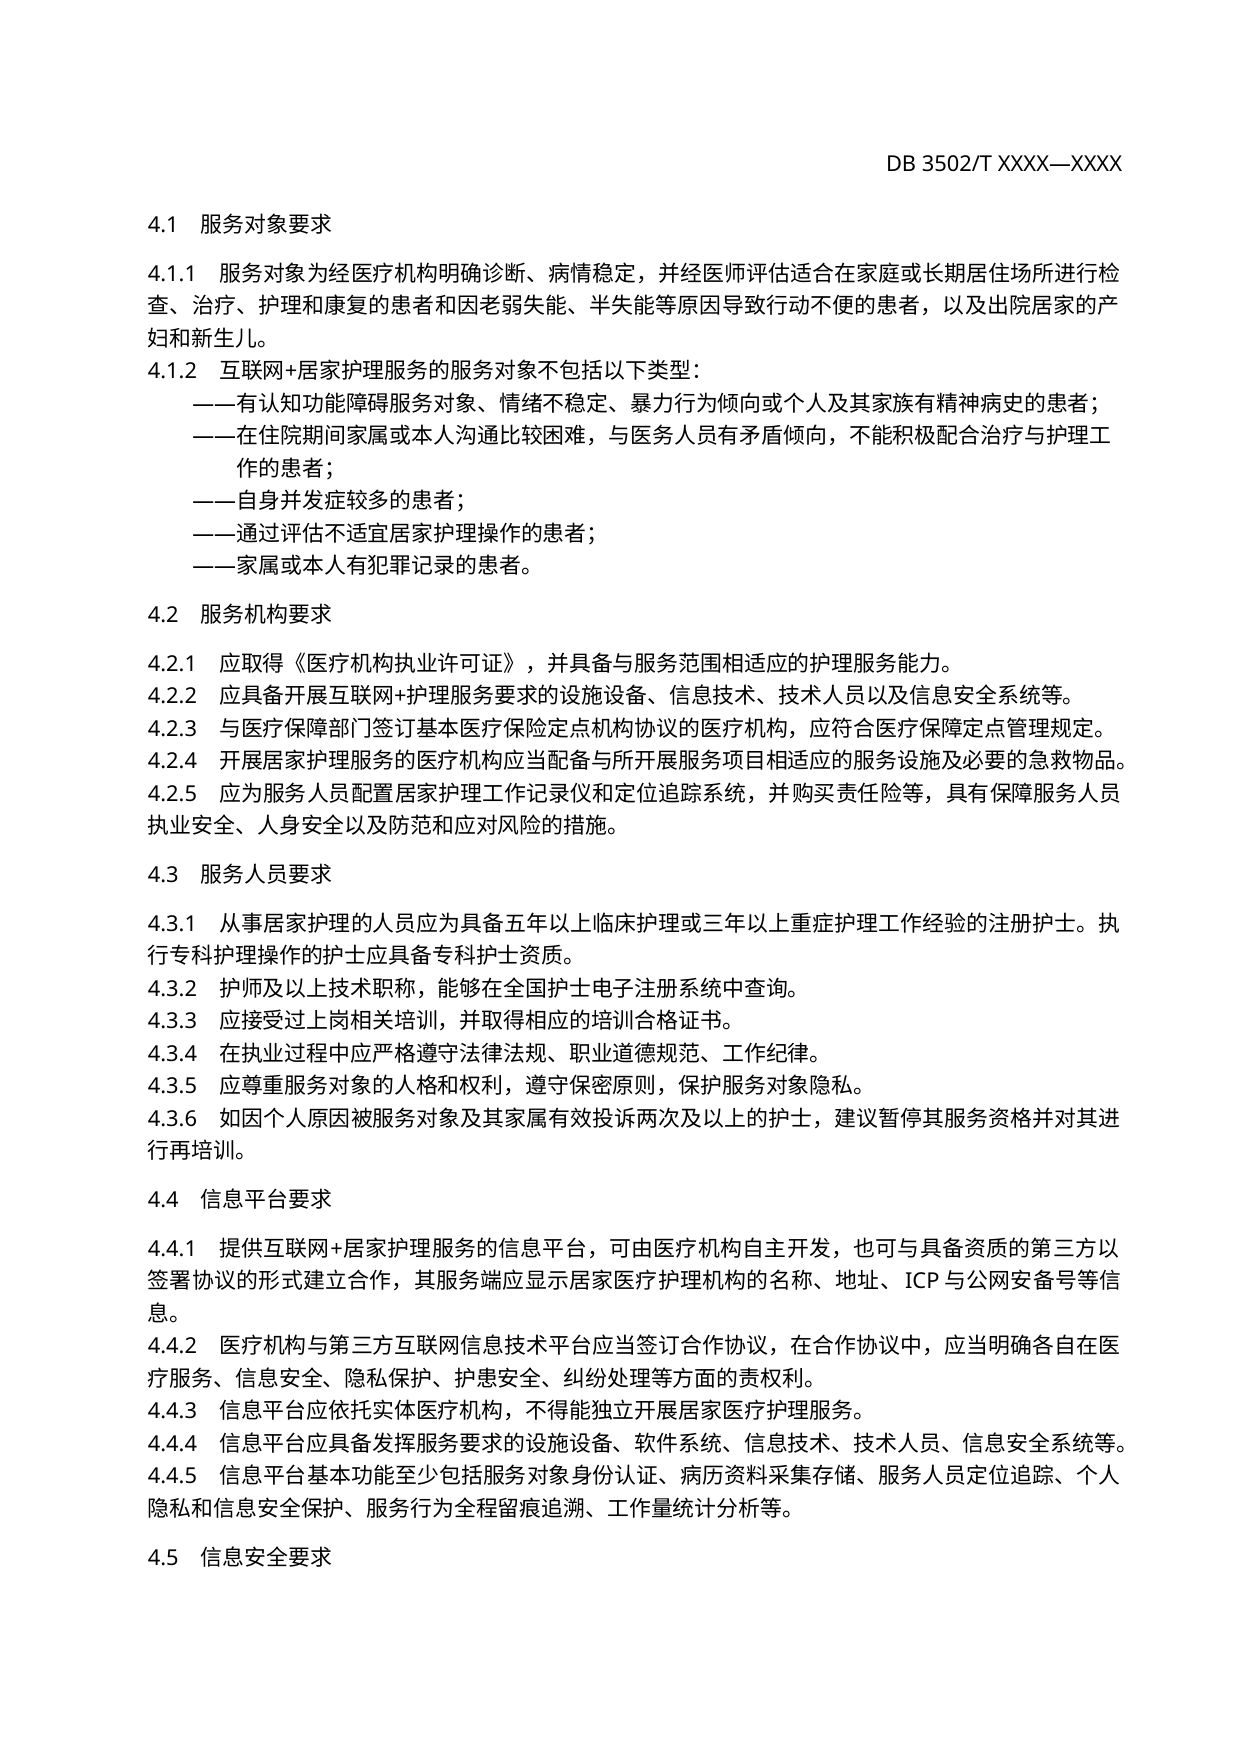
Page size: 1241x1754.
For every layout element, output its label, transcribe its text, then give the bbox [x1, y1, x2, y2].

text 有认知功能障碍服务对象、情绪不稳定、暴力行为倾向或个人及其家族有精神病史的患者； [192, 386, 1122, 418]
text 提供互联网+居家护理服务的信息平台，可由医疗机构自主开发，也可与具备资质的第三方以签署协议的形式建立合作，其服务端应显示居家医疗护理机构的名称、地址、ICP与公网安备号等信息。 [148, 1231, 1122, 1328]
text 信息平台基本功能至少包括服务对象身份认证、病历资料采集存储、服务人员定位追踪、个人隐私和信息安全保护、服务行为全程留痕追溯、工作量统计分析等。 [148, 1458, 1122, 1523]
text 应尊重服务对象的人格和权利，遵守保密原则，保护服务对象隐私。 [148, 1068, 1122, 1101]
text 信息平台应具备发挥服务要求的设施设备、软件系统、信息技术、技术人员、信息安全系统等。 [148, 1426, 1122, 1458]
text 应取得《医疗机构执业许可证》，并具备与服务范围相适应的护理服务能力。 [148, 646, 1122, 678]
text 从事居家护理的人员应为具备五年以上临床护理或三年以上重症护理工作经验的注册护士。执行专科护理操作的护士应具备专科护士资质。 [148, 906, 1122, 971]
text 应为服务人员配置居家护理工作记录仪和定位追踪系统，并购买责任险等，具有保障服务人员执业安全、人身安全以及防范和应对风险的措施。 [148, 776, 1122, 841]
text 在执业过程中应严格遵守法律法规、职业道德规范、工作纪律。 [148, 1036, 1122, 1068]
text 信息安全要求 [148, 1539, 1122, 1572]
text 服务对象为经医疗机构明确诊断、病情稳定，并经医师评估适合在家庭或长期居住场所进行检查、治疗、护理和康复的患者和因老弱失能、半失能等原因导致行动不便的患者，以及出院居家的产妇和新生儿。 [148, 256, 1122, 353]
text 服务对象要求 [148, 207, 1122, 239]
text 信息平台要求 [148, 1182, 1122, 1214]
text 服务机构要求 [148, 597, 1122, 629]
text 通过评估不适宜居家护理操作的患者； [192, 516, 1122, 548]
text 信息平台应依托实体医疗机构，不得能独立开展居家医疗护理服务。 [148, 1393, 1122, 1426]
text 开展居家护理服务的医疗机构应当配备与所开展服务项目相适应的服务设施及必要的急救物品。 [148, 743, 1122, 776]
text 应接受过上岗相关培训，并取得相应的培训合格证书。 [148, 1003, 1122, 1036]
text 服务人员要求 [148, 857, 1122, 889]
text 护师及以上技术职称，能够在全国护士电子注册系统中查询。 [148, 971, 1122, 1003]
text 与医疗保障部门签订基本医疗保险定点机构协议的医疗机构，应符合医疗保障定点管理规定。 [148, 711, 1122, 743]
text 医疗机构与第三方互联网信息技术平台应当签订合作协议，在合作协议中，应当明确各自在医疗服务、信息安全、隐私保护、护患安全、纠纷处理等方面的责权利。 [148, 1328, 1122, 1393]
text 家属或本人有犯罪记录的患者。 [192, 548, 1122, 581]
text 互联网+居家护理服务的服务对象不包括以下类型： [148, 353, 1122, 386]
text 应具备开展互联网+护理服务要求的设施设备、信息技术、技术人员以及信息安全系统等。 [148, 678, 1122, 711]
text 在住院期间家属或本人沟通比较困难，与医务人员有矛盾倾向，不能积极配合治疗与护理工作的患者； [192, 418, 1122, 483]
text 自身并发症较多的患者； [192, 483, 1122, 516]
text 如因个人原因被服务对象及其家属有效投诉两次及以上的护士，建议暂停其服务资格并对其进行再培训。 [148, 1101, 1122, 1166]
